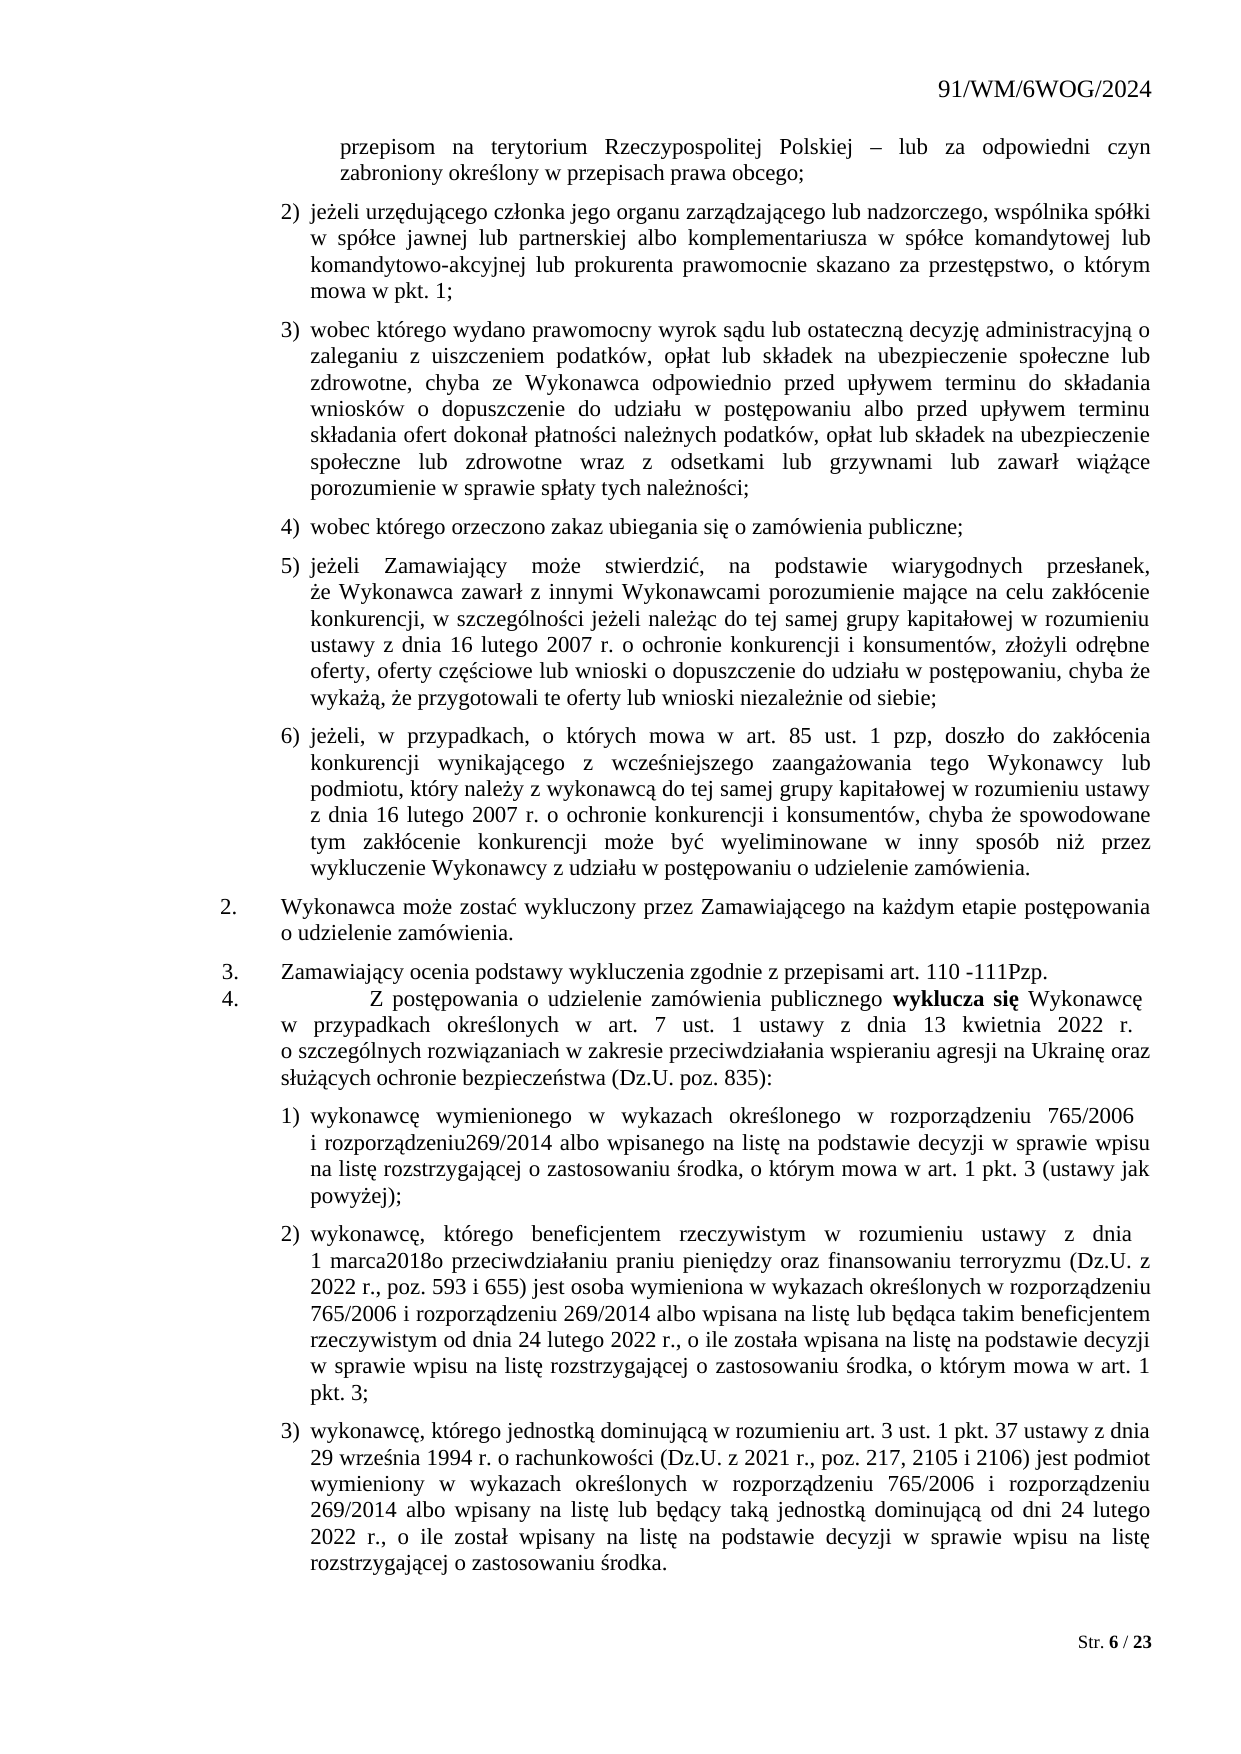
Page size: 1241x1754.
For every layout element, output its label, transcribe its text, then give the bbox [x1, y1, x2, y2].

text 2) wykonawcę, którego beneficjentem rzeczywistym w rozumieniu ustawy z dnia 1 marca2018o przeciwdziałaniu praniu pieniędzy oraz finansowaniu terroryzmu (Dz.U. z 2022 r., poz. 593 i 655) jest osoba wymieniona w wykazach określonych w rozporządzeniu 765/2006 i rozporządzeniu 269/2014 albo wpisana na listę lub będąca takim beneficjentem rzeczywistym od dnia 24 lutego 2022 r., o ile została wpisana na listę na podstawie decyzji w sprawie wpisu na listę rozstrzygającej o zastosowaniu środka, o którym mowa w art. 1 pkt. 3; [281, 1221, 1152, 1405]
text 6) jeżeli, w przypadkach, o których mowa w art. 85 ust. 1 pzp, doszło do zakłócenia konkurencji wynikającego z wcześniejszego zaangażowania tego Wykonawcy lub podmiotu, który należy z wykonawcą do tej samej grupy kapitałowej w rozumieniu ustawy z dnia 16 lutego 2007 r. o ochronie konkurencji i konsumentów, chyba że spowodowane tym zakłócenie konkurencji może być wyeliminowane w inny sposób niż przez wykluczenie Wykonawcy z udziału w postępowaniu o udzielenie zamówienia. [281, 722, 1152, 881]
text 1) wykonawcę wymienionego w wykazach określonego w rozporządzeniu 765/2006 i rozporządzeniu269/2014 albo wpisanego na listę na podstawie decyzji w sprawie wpisu na listę rozstrzygającej o zastosowaniu środka, o którym mowa w art. 1 pkt. 3 (ustawy jak powyżej); [281, 1103, 1152, 1208]
text 3. Zamawiający ocenia podstawy wykluczenia zgodnie z przepisami art. 110 -111Pzp. [222, 958, 1152, 985]
text 4. Z postępowania o udzielenie zamówienia publicznego wyklucza się Wykonawcę w przypadkach określonych w art. 7 ust. 1 ustawy z dnia 13 kwietnia 2022 r. o szczególnych rozwiązaniach w zakresie przeciwdziałania wspieraniu agresji na Ukrainę oraz służących ochronie bezpieczeństwa (Dz.U. poz. 835): [222, 985, 1152, 1090]
text 5) jeżeli Zamawiający może stwierdzić, na podstawie wiarygodnych przesłanek, że Wykonawca zawarł z innymi Wykonawcami porozumienie mające na celu zakłócenie konkurencji, w szczególności jeżeli należąc do tej samej grupy kapitałowej w rozumieniu ustawy z dnia 16 lutego 2007 r. o ochronie konkurencji i konsumentów, złożyli odrębne oferty, oferty częściowe lub wnioski o dopuszczenie do udziału w postępowaniu, chyba że wykażą, że przygotowali te oferty lub wnioski niezależnie od siebie; [281, 552, 1152, 710]
text 3) wykonawcę, którego jednostką dominującą w rozumieniu art. 3 ust. 1 pkt. 37 ustawy z dnia 29 września 1994 r. o rachunkowości (Dz.U. z 2021 r., poz. 217, 2105 i 2106) jest podmiot wymieniony w wykazach określonych w rozporządzeniu 765/2006 i rozporządzeniu 269/2014 albo wpisany na listę lub będący taką jednostką dominującą od dni 24 lutego 2022 r., o ile został wpisany na listę na podstawie decyzji w sprawie wpisu na listę rozstrzygającej o zastosowaniu środka. [281, 1417, 1152, 1576]
list 3) wobec którego wydano prawomocny wyrok sądu lub ostateczną decyzję administracyjną o zaleganiu z uiszczeniem podatków, opłat lub składek na ubezpieczenie społeczne lub zdrowotne, chyba ze Wykonawca odpowiednio przed upływem terminu do składania wniosków o dopuszczenie do udziału w postępowaniu albo przed upływem terminu składania ofert dokonał płatności należnych podatków, opłat lub składek na ubezpieczenie społeczne lub zdrowotne wraz z odsetkami lub grzywnami lub zawarł wiążące porozumienie w sprawie spłaty tych należności; [281, 316, 1152, 501]
text 4) wobec którego orzeczono zakaz ubiegania się o zamówienia publiczne; [281, 513, 1152, 539]
text 2. Wykonawca może zostać wykluczony przez Zamawiającego na każdym etapie postępowania o udzielenie zamówienia. [220, 893, 1152, 946]
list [310, 133, 1152, 186]
text 2) jeżeli urzędującego członka jego organu zarządzającego lub nadzorczego, wspólnika spółki w spółce jawnej lub partnerskiej albo komplementariusza w spółce komandytowej lub komandytowo-akcyjnej lub prokurenta prawomocnie skazano za przestępstwo, o którym mowa w pkt. 1; [281, 198, 1152, 303]
